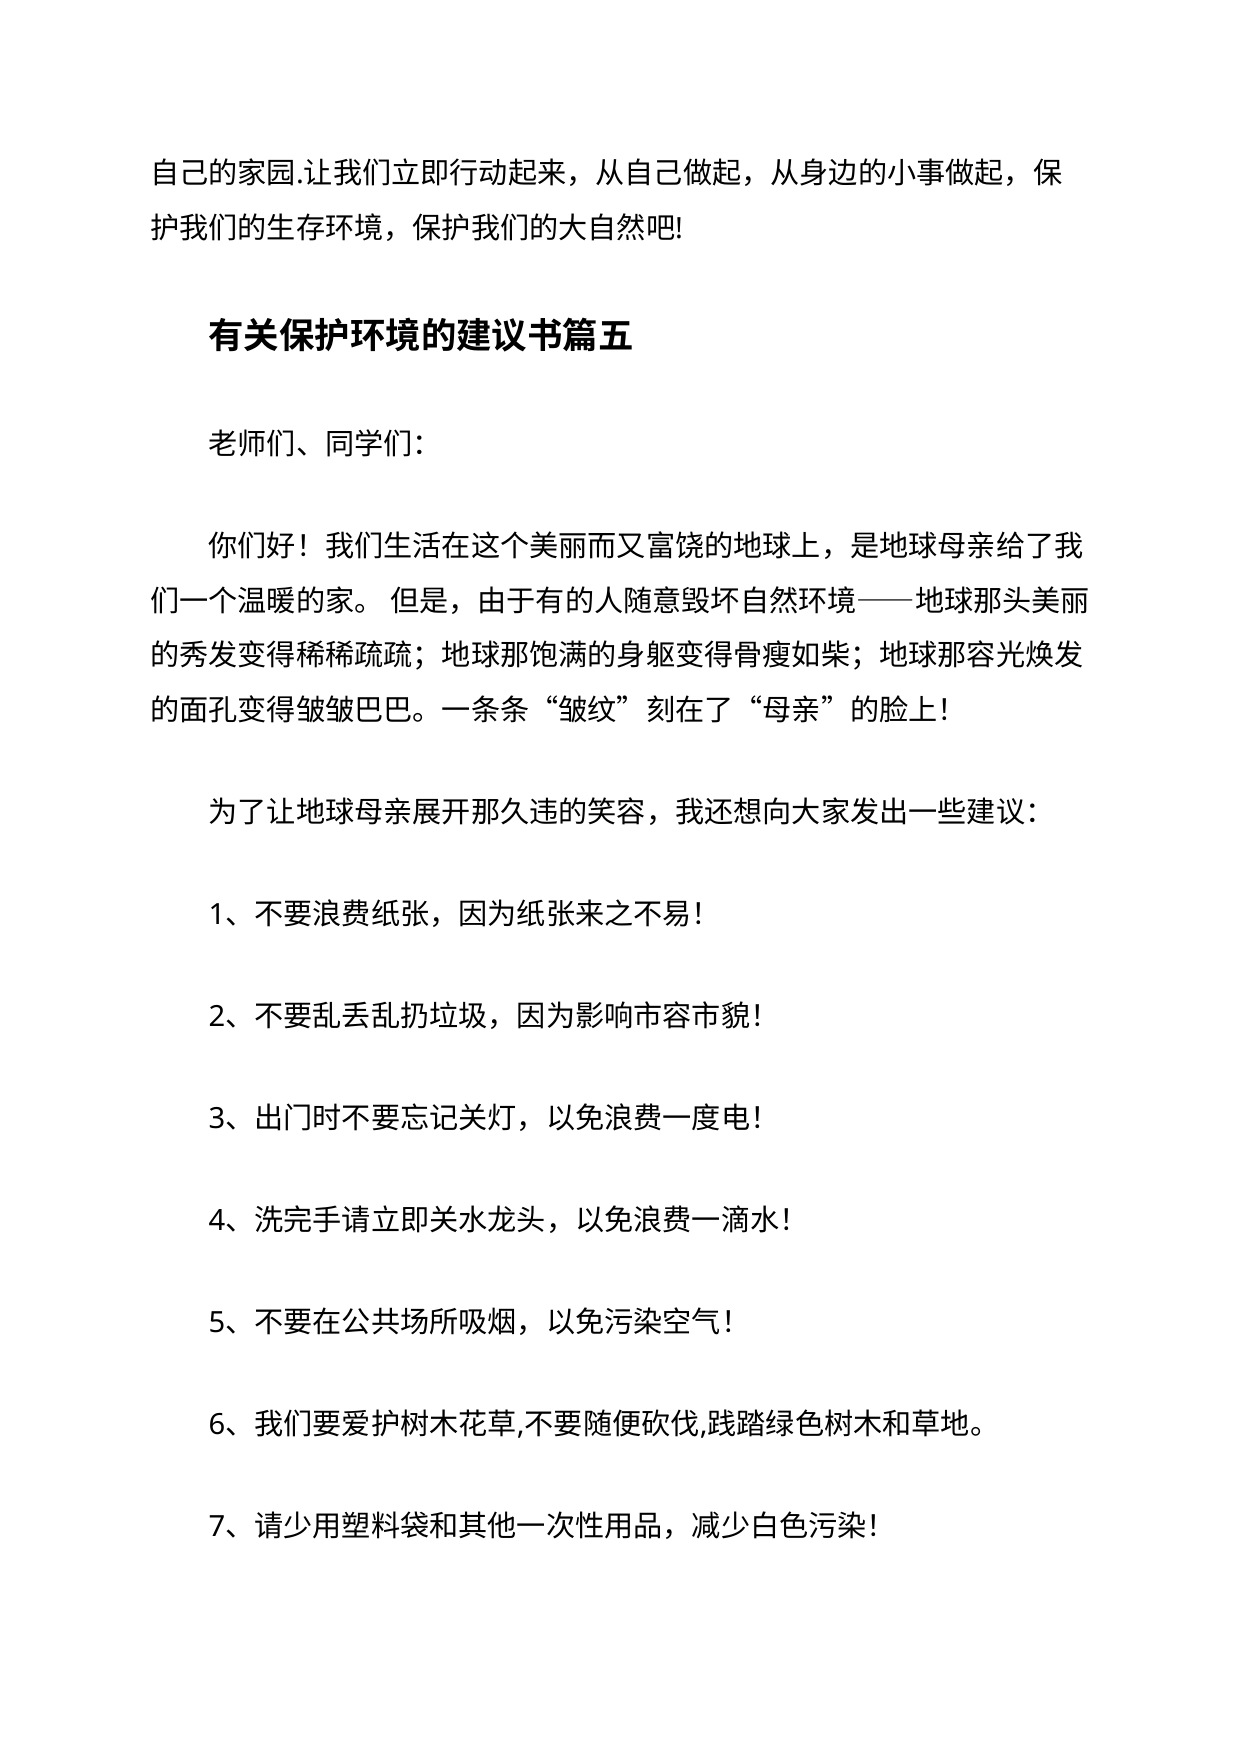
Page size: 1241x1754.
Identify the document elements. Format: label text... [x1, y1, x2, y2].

text 7、请少用塑料袋和其他一次性用品，减少白色污染！ [150, 1502, 1090, 1545]
text 1、不要浪费纸张，因为纸张来之不易！ [150, 890, 1090, 933]
text 老师们、同学们： [150, 420, 1090, 463]
text 2、不要乱丢乱扔垃圾，因为影响市容市貌！ [150, 992, 1090, 1035]
text 6、我们要爱护树木花草,不要随便砍伐,践踏绿色树木和草地。 [150, 1400, 1090, 1443]
text 4、洗完手请立即关水龙头，以免浪费一滴水！ [150, 1196, 1090, 1239]
text 为了让地球母亲展开那久违的笑容，我还想向大家发出一些建议： [150, 789, 1090, 831]
text 有关保护环境的建议书篇五 [150, 307, 1090, 358]
text 3、出门时不要忘记关灯，以免浪费一度电！ [150, 1094, 1090, 1137]
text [150, 150, 1090, 247]
text 5、不要在公共场所吸烟，以免污染空气！ [150, 1298, 1090, 1341]
text 你们好！我们生活在这个美丽而又富饶的地球上，是地球母亲给了我们一个温暖的家。 但是，由于有的人随意毁坏自然环境——地球那头美丽的秀发变得稀稀疏疏；地球那饱满的身躯变得骨瘦如柴；地球那容光焕发的面孔变得皱皱巴巴。一条条“皱纹”刻在了“母亲”的脸上！ [150, 522, 1090, 729]
